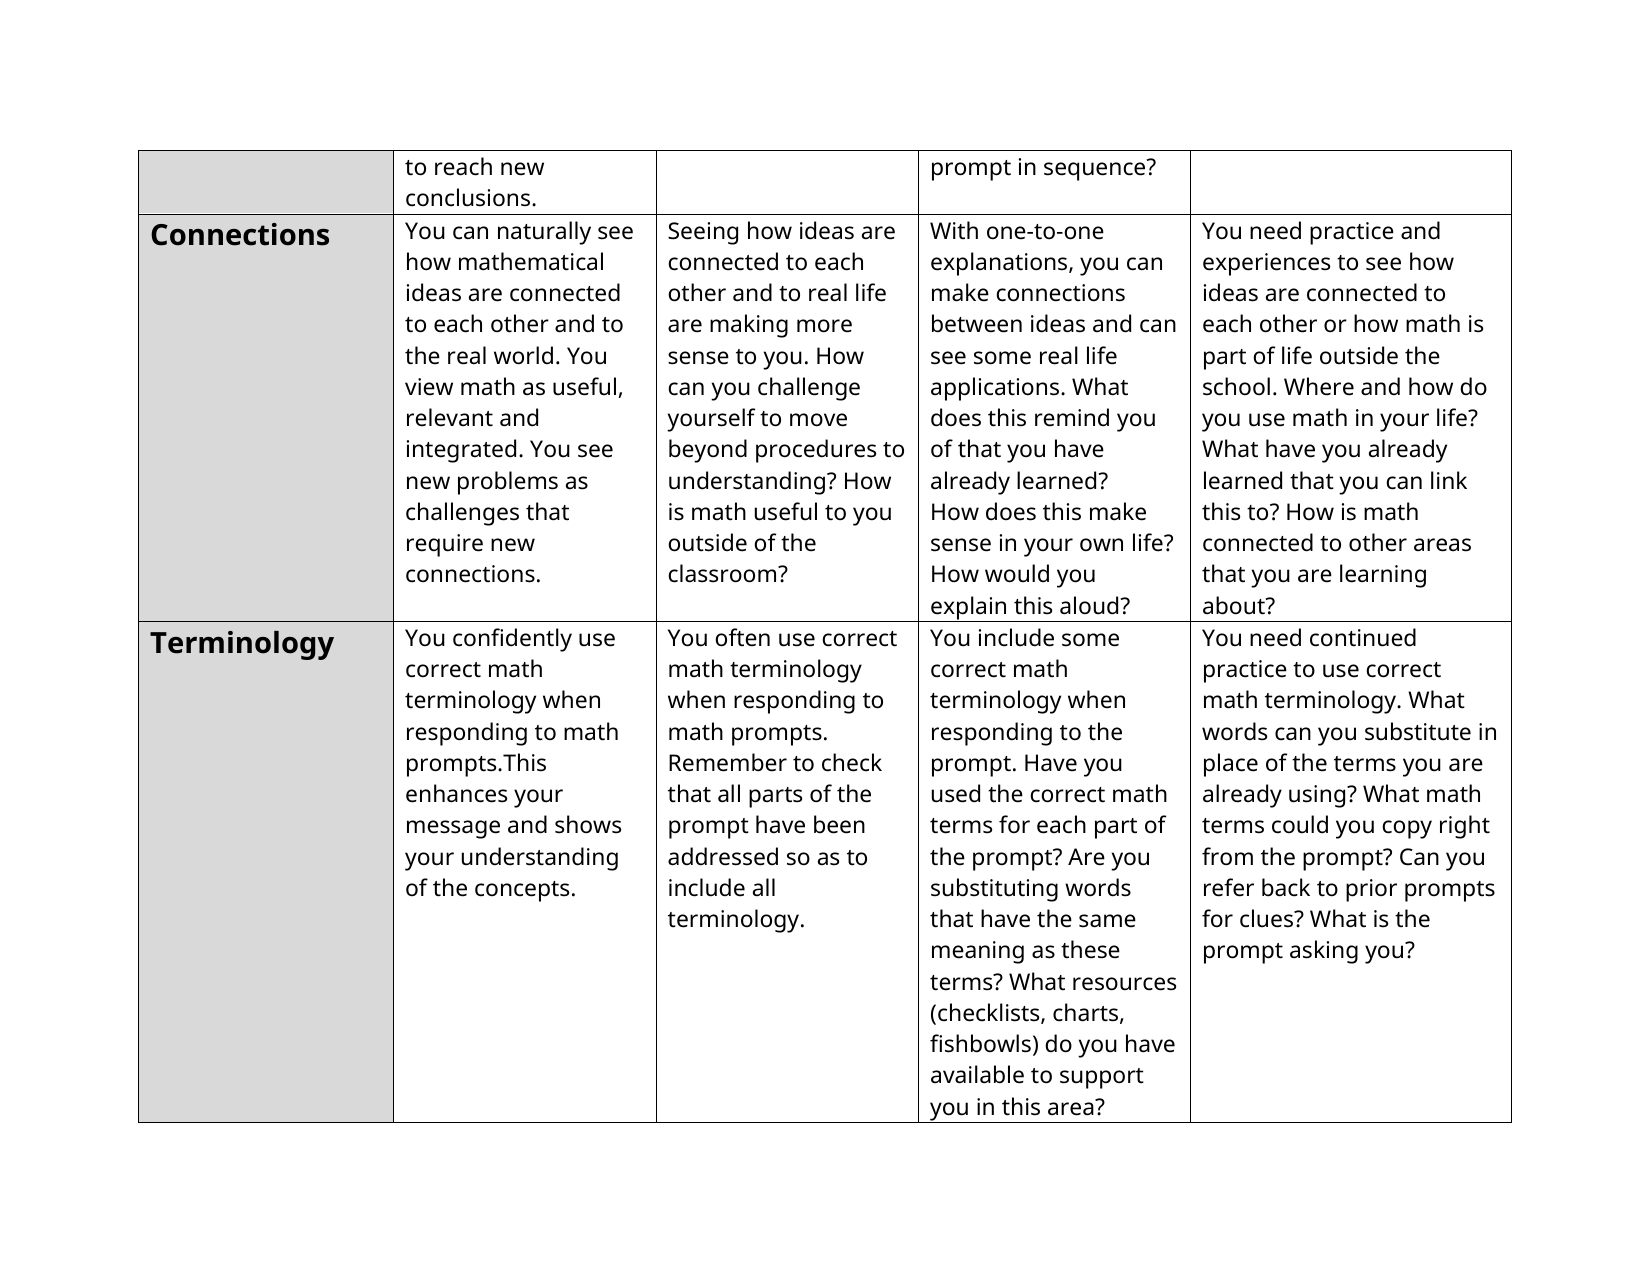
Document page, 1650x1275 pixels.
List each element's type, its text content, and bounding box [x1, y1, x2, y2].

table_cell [657, 151, 918, 213]
table_cell Connections [139, 215, 393, 621]
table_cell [394, 151, 656, 213]
table_cell You include some correct math terminology when responding to the prompt. Have you used the correct math terms for each part of the prompt? Are you substituting words that have the same meaning as these terms? What resources (checklists, charts, fishbowls) do you have available to support you in this area? [919, 622, 1190, 1122]
table_cell You need continued practice to use correct math terminology. What words can you substitute in place of the terms you are already using? What math terms could you copy right from the prompt? Can you refer back to prior prompts for clues? What is the prompt asking you? [1191, 622, 1511, 1122]
table_cell You confidently use correct math terminology when responding to math prompts.This enhances your message and shows your understanding of the concepts. [394, 622, 656, 1122]
table_cell Terminology [139, 622, 393, 1122]
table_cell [1191, 151, 1511, 213]
table_cell You can naturally see how mathematical ideas are connected to each other and to the real world. You view math as useful, relevant and integrated. You see new problems as challenges that require new connections. [394, 215, 656, 621]
table_cell You need practice and experiences to see how ideas are connected to each other or how math is part of life outside the school. Where and how do you use math in your life? What have you already learned that you can link this to? How is math connected to other areas that you are learning about? [1191, 215, 1511, 621]
table_cell With one-to-one explanations, you can make connections between ideas and can see some real life applications. What does this remind you of that you have already learned? How does this make sense in your own life? How would you explain this aloud? [919, 215, 1190, 621]
table_cell You often use correct math terminology when responding to math prompts. Remember to check that all parts of the prompt have been addressed so as to include all terminology. [657, 622, 918, 1122]
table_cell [919, 151, 1190, 213]
table_cell Reasoning [139, 151, 393, 213]
table_cell Seeing how ideas are connected to each other and to real life are making more sense to you. How can you challenge yourself to move beyond procedures to understanding? How is math useful to you outside of the classroom? [657, 215, 918, 621]
